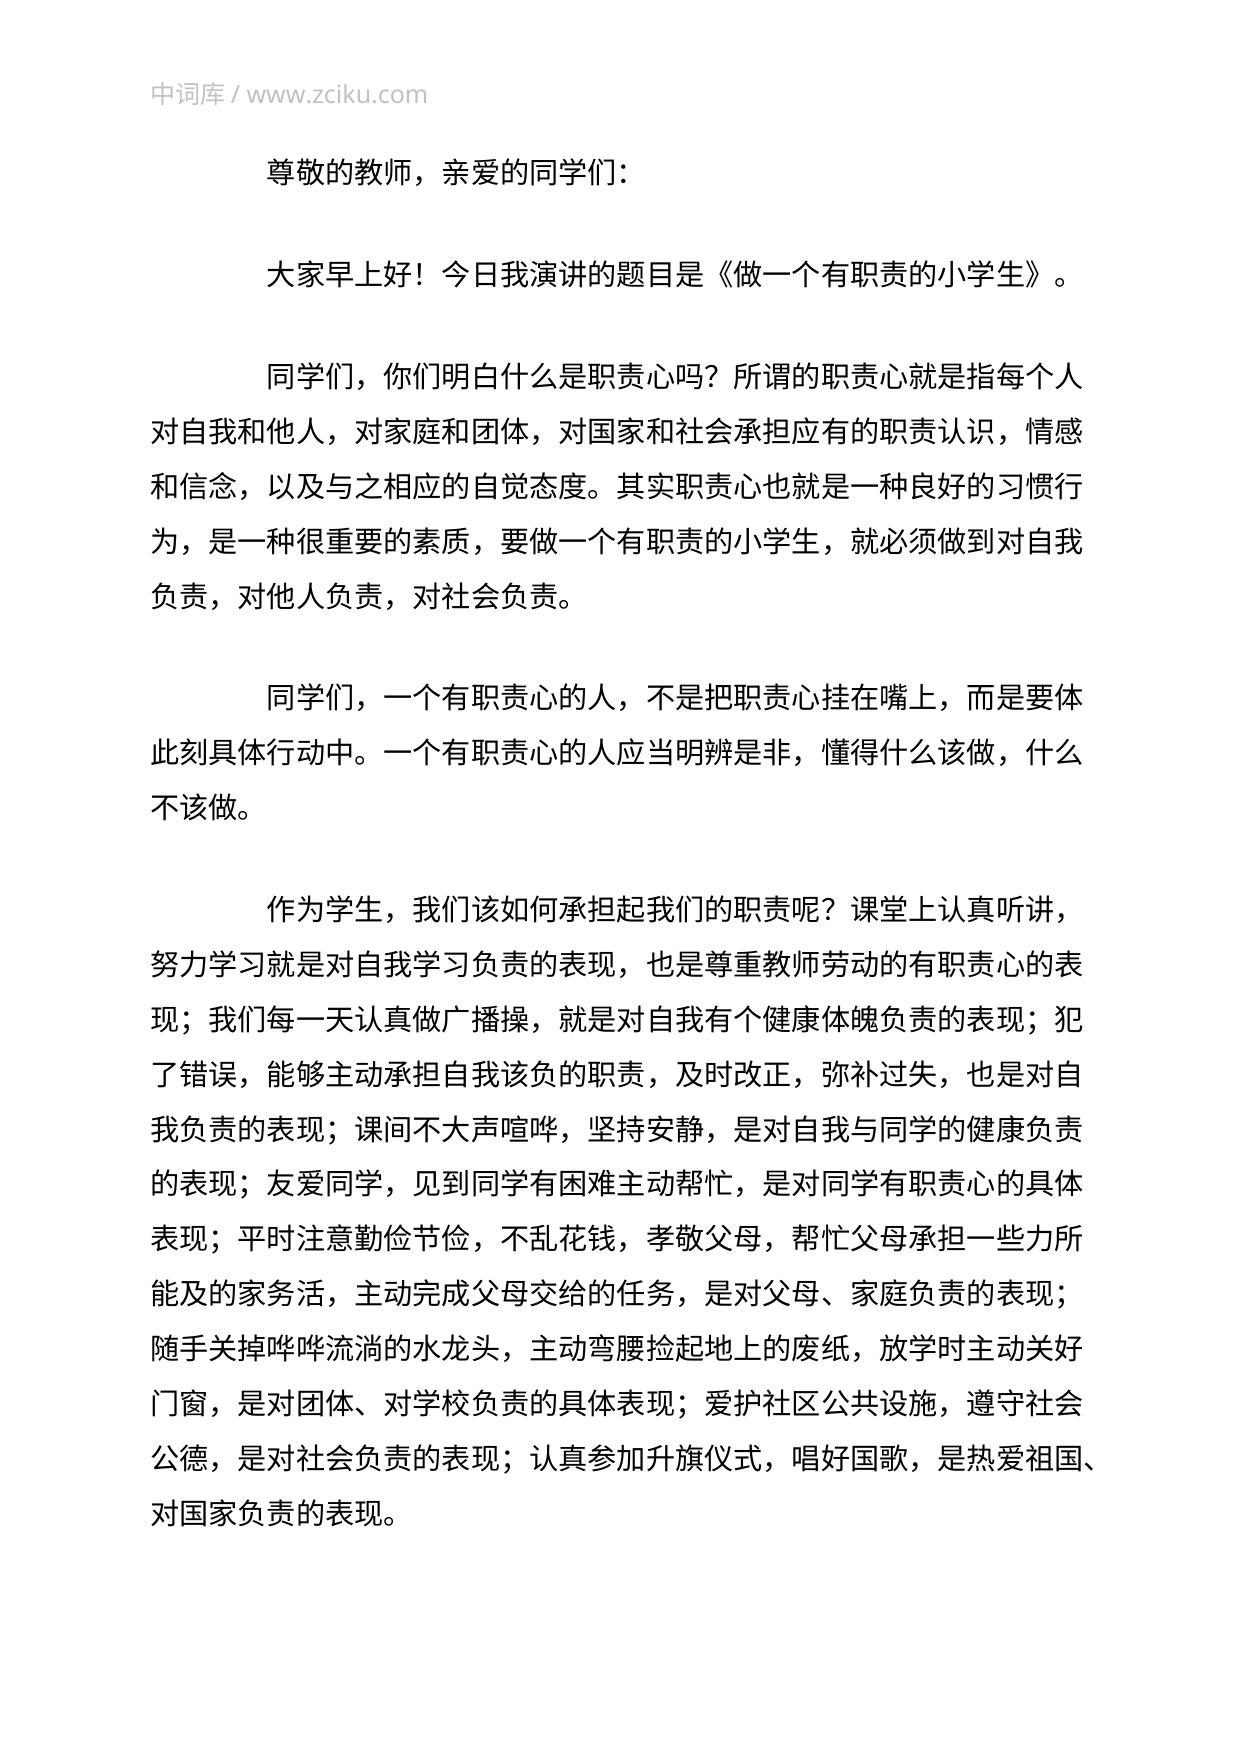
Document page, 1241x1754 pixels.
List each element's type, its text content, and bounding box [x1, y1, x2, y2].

text 同学们，你们明白什么是职责心吗？所谓的职责心就是指每个人对自我和他人，对家庭和团体，对国家和社会承担应有的职责认识，情感和信念，以及与之相应的自觉态度。其实职责心也就是一种良好的习惯行为，是一种很重要的素质，要做一个有职责的小学生，就必须做到对自我负责，对他人负责，对社会负责。 [150, 353, 1090, 615]
text 作为学生，我们该如何承担起我们的职责呢？课堂上认真听讲，努力学习就是对自我学习负责的表现，也是尊重教师劳动的有职责心的表现；我们每一天认真做广播操，就是对自我有个健康体魄负责的表现；犯了错误，能够主动承担自我该负的职责，及时改正，弥补过失，也是对自我负责的表现；课间不大声喧哗，坚持安静，是对自我与同学的健康负责的表现；友爱同学，见到同学有困难主动帮忙，是对同学有职责心的具体表现；平时注意勤俭节俭，不乱花钱，孝敬父母，帮忙父母承担一些力所能及的家务活，主动完成父母交给的任务，是对父母、家庭负责的表现；随手关掉哗哗流淌的水龙头，主动弯腰捡起地上的废纸，放学时主动关好门窗，是对团体、对学校负责的具体表现；爱护社区公共设施，遵守社会公德，是对社会负责的表现；认真参加升旗仪式，唱好国歌，是热爱祖国、对国家负责的表现。 [150, 886, 1090, 1533]
text 尊敬的教师，亲爱的同学们： [150, 150, 1090, 192]
text 同学们，一个有职责心的人，不是把职责心挂在嘴上，而是要体此刻具体行动中。一个有职责心的人应当明辨是非，懂得什么该做，什么不该做。 [150, 675, 1090, 827]
text 大家早上好！今日我演讲的题目是《做一个有职责的小学生》。 [150, 252, 1090, 294]
